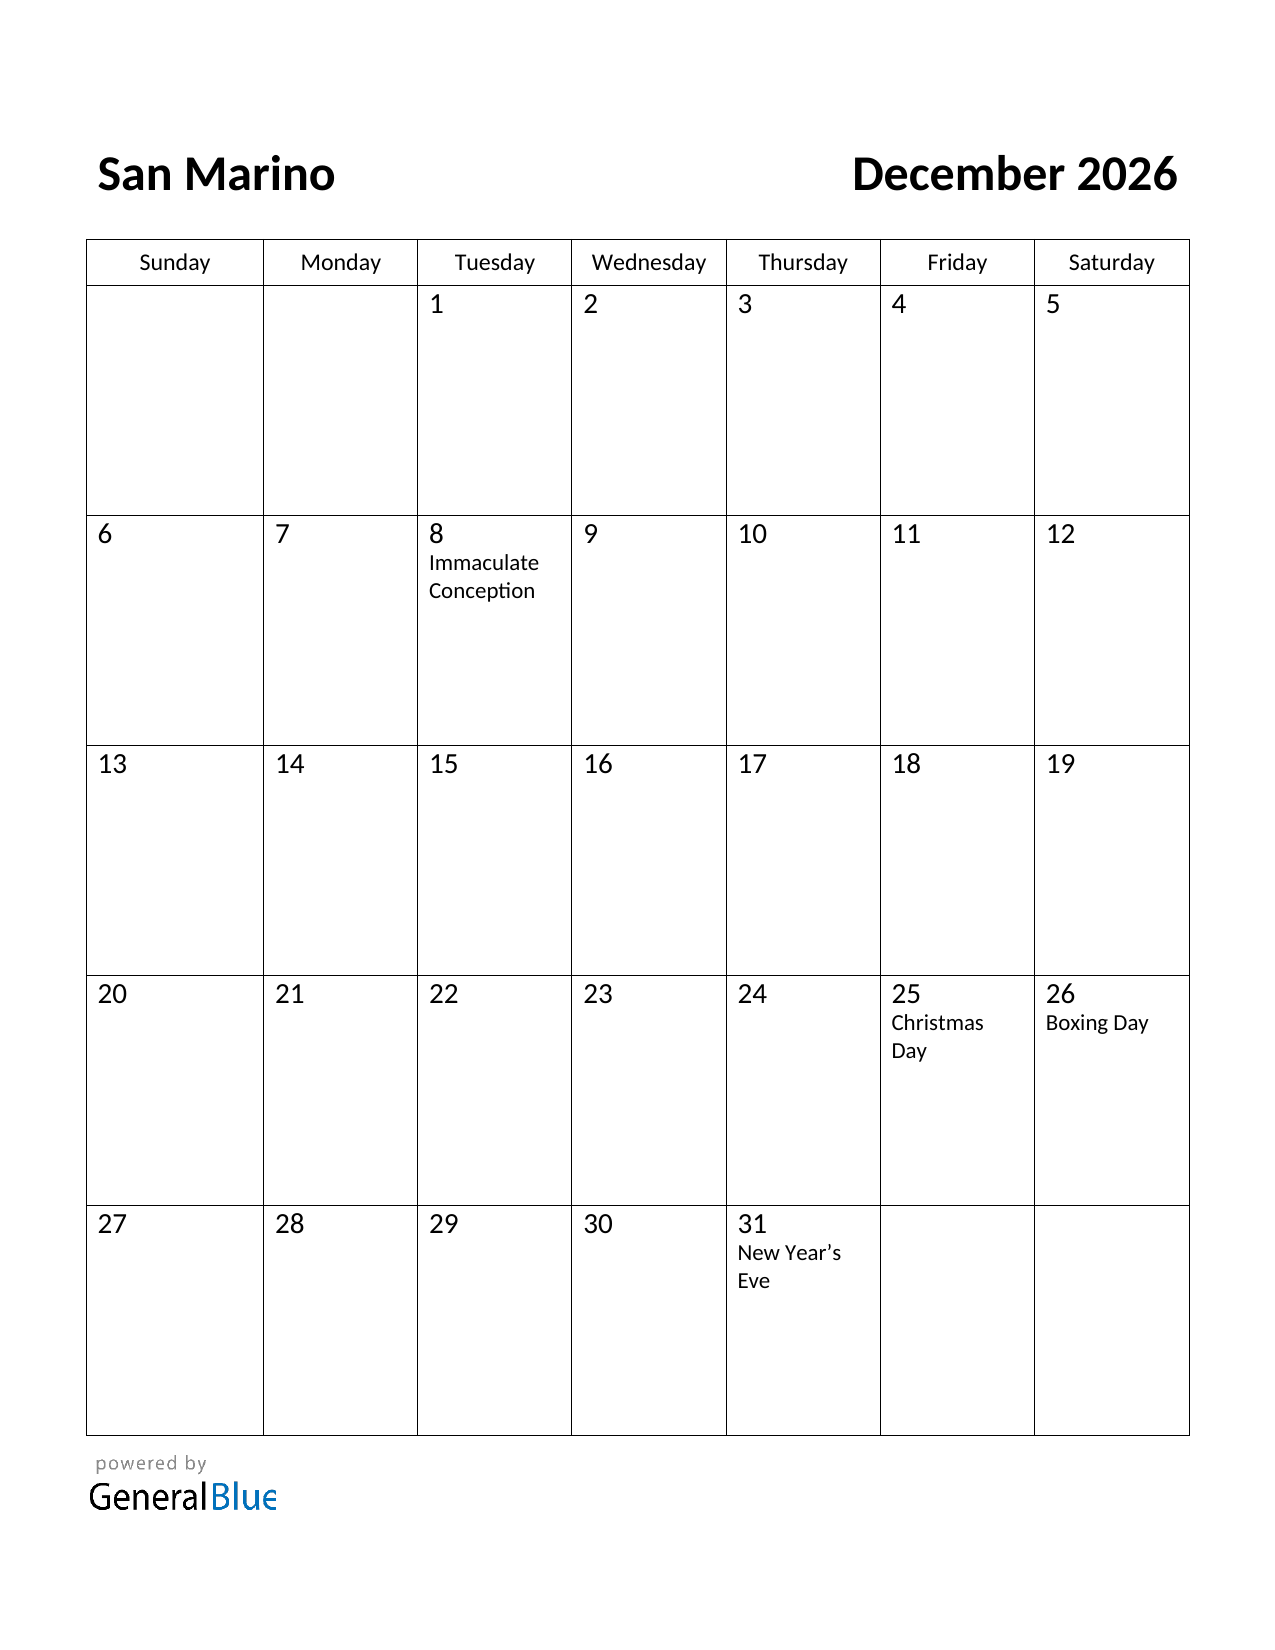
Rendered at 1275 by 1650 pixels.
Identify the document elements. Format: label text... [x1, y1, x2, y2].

table_cell [264, 286, 417, 318]
table_cell [1035, 548, 1189, 744]
table_cell 8 [418, 516, 571, 548]
table_cell Monday [264, 240, 417, 284]
table_cell [572, 1008, 726, 1204]
table_cell 26 [1035, 976, 1189, 1008]
table_cell [881, 778, 1034, 974]
table_header San Marino [86, 105, 572, 239]
table_cell 20 [87, 976, 263, 1008]
table_cell 30 [572, 1206, 726, 1238]
table_cell Thursday [727, 240, 880, 284]
table_cell [572, 1238, 726, 1434]
table_cell [881, 548, 1034, 744]
table_cell 5 [1035, 286, 1189, 318]
table_cell 15 [418, 746, 571, 778]
picture [88, 1452, 276, 1515]
table_cell [1035, 778, 1189, 974]
table_cell [87, 286, 263, 318]
table_cell [264, 318, 417, 514]
table_cell [881, 1206, 1034, 1238]
table_cell 27 [87, 1206, 263, 1238]
table_cell 11 [881, 516, 1034, 548]
table_cell 1 [418, 286, 571, 318]
table_cell 12 [1035, 516, 1189, 548]
table_cell [87, 548, 263, 744]
table_cell [264, 548, 417, 744]
table_cell [881, 318, 1034, 514]
table_cell 3 [727, 286, 880, 318]
table_cell Christmas Day [881, 1008, 1034, 1204]
table_cell Friday [881, 240, 1034, 284]
table_cell 31 [727, 1206, 880, 1238]
table_cell [1035, 1206, 1189, 1238]
table_cell [87, 778, 263, 974]
table_cell Wednesday [572, 240, 726, 284]
table_cell 4 [881, 286, 1034, 318]
table_cell 23 [572, 976, 726, 1008]
table_cell [264, 778, 417, 974]
table_cell [418, 778, 571, 974]
table_cell [727, 1008, 880, 1204]
table_cell [418, 1238, 571, 1434]
table_cell 19 [1035, 746, 1189, 778]
table_cell 29 [418, 1206, 571, 1238]
table_cell Immaculate Conception [418, 548, 571, 744]
table_cell 7 [264, 516, 417, 548]
table_cell New Year’s Eve [727, 1238, 880, 1434]
table_cell 24 [727, 976, 880, 1008]
table_cell [86, 1436, 1189, 1534]
table_cell [87, 1238, 263, 1434]
table_cell [1035, 318, 1189, 514]
table_cell [727, 318, 880, 514]
table_cell Sunday [87, 240, 263, 284]
table_cell 18 [881, 746, 1034, 778]
table_cell 14 [264, 746, 417, 778]
table_cell [572, 318, 726, 514]
table_cell Boxing Day [1035, 1008, 1189, 1204]
table_cell [264, 1238, 417, 1434]
table_cell [572, 548, 726, 744]
table_cell [1035, 1238, 1189, 1434]
table_cell 22 [418, 976, 571, 1008]
table_cell 13 [87, 746, 263, 778]
table_cell 9 [572, 516, 726, 548]
table_cell 2 [572, 286, 726, 318]
table_cell [418, 318, 571, 514]
table_cell Tuesday [418, 240, 571, 284]
table_cell [87, 318, 263, 514]
table_cell 25 [881, 976, 1034, 1008]
table_cell 16 [572, 746, 726, 778]
table_cell 17 [727, 746, 880, 778]
table_cell [727, 778, 880, 974]
table_cell [572, 778, 726, 974]
table_cell 10 [727, 516, 880, 548]
table_header December 2026 [572, 105, 1189, 239]
table_cell 6 [87, 516, 263, 548]
table_cell [418, 1008, 571, 1204]
table_cell 21 [264, 976, 417, 1008]
table_cell Saturday [1035, 240, 1189, 284]
table_cell [264, 1008, 417, 1204]
table_cell 28 [264, 1206, 417, 1238]
table_cell [727, 548, 880, 744]
table_cell [881, 1238, 1034, 1434]
table_cell [87, 1008, 263, 1204]
